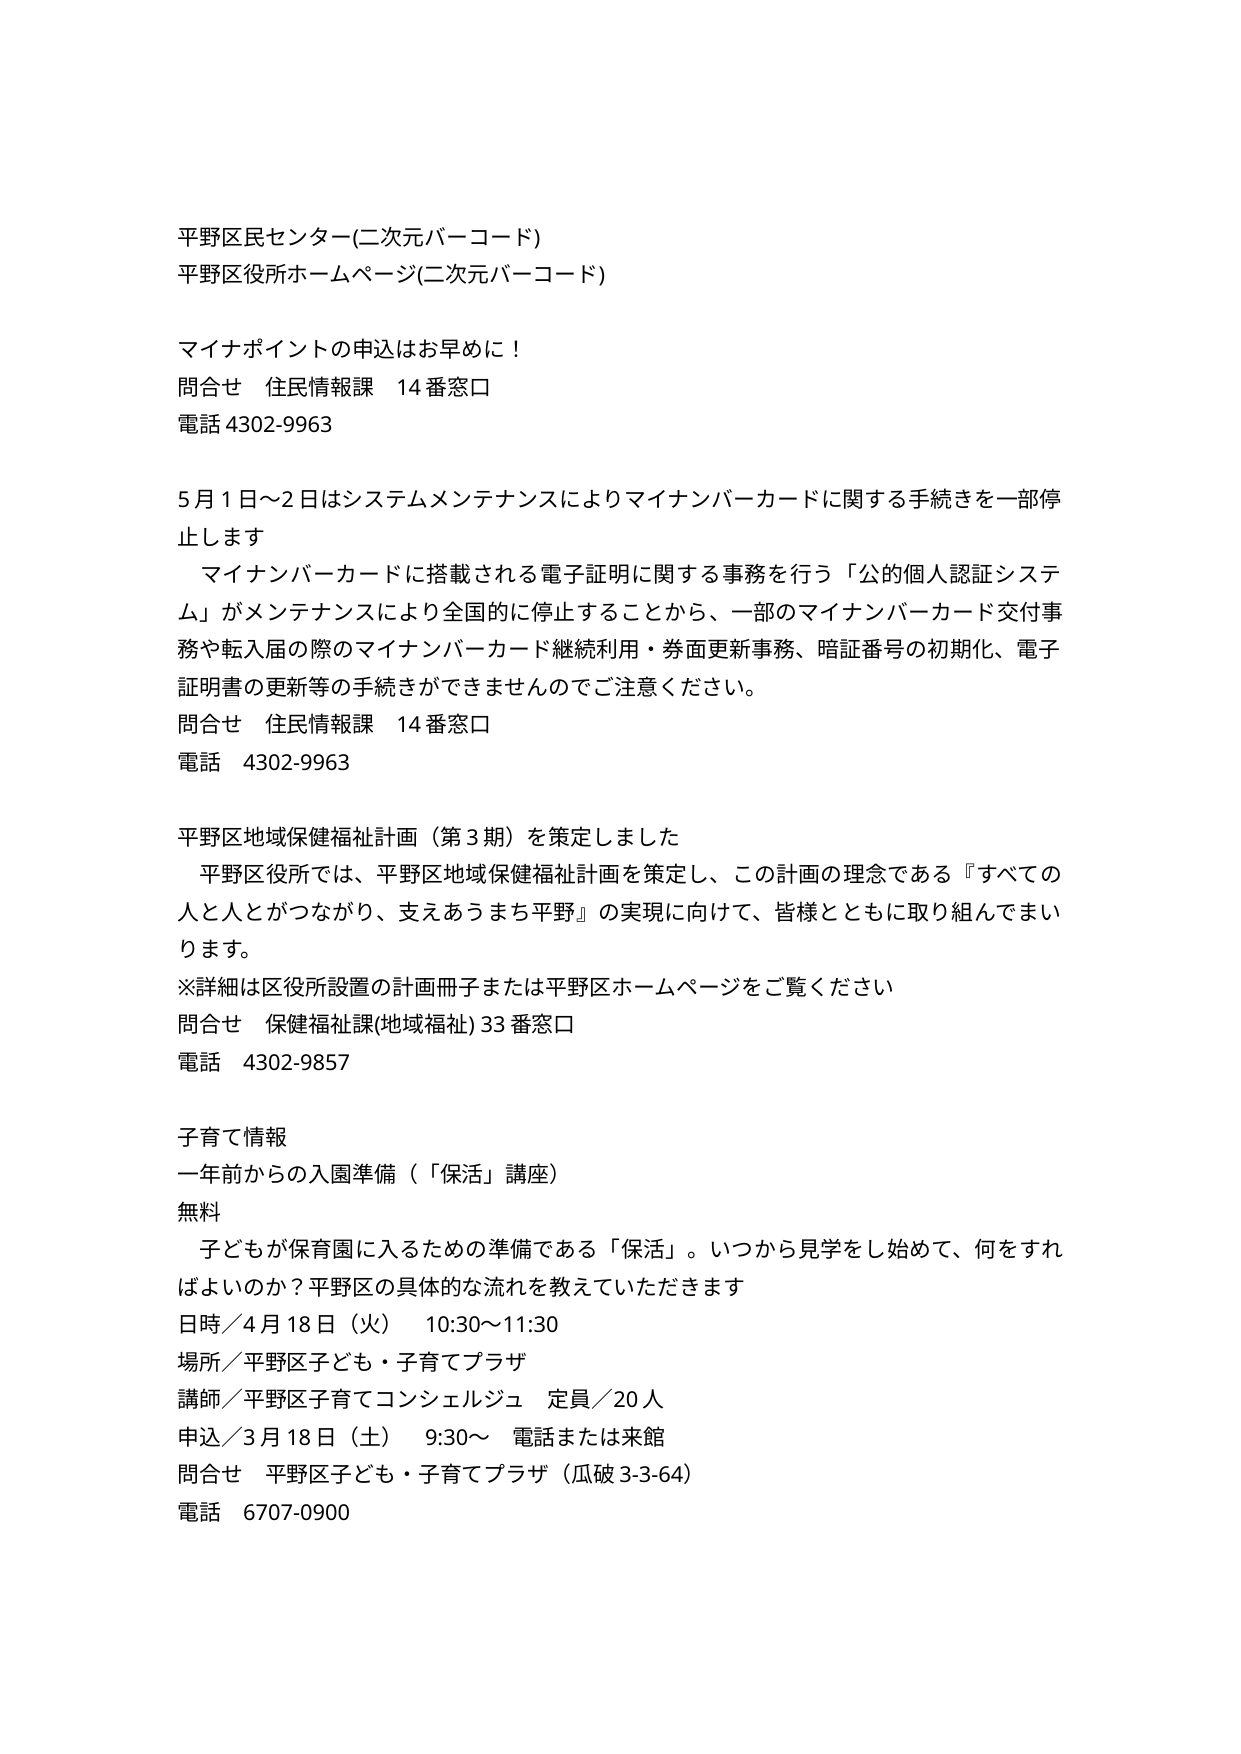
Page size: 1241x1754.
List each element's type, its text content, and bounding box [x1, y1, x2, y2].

text マイナポイントの申込はお早めに！ [177, 329, 1063, 367]
text 子どもが保育園に入るための準備である「保活」。いつから見学をし始めて、何をすればよいのか？平野区の具体的な流れを教えていただきます [177, 1229, 1063, 1304]
text 電話 6707-0900 [177, 1492, 1063, 1529]
text 講師／平野区子育てコンシェルジュ 定員／20人 [177, 1379, 1063, 1417]
text 場所／平野区子ども・子育てプラザ [177, 1342, 1063, 1379]
text 平野区地域保健福祉計画（第3期）を策定しました [177, 817, 1063, 854]
text 一年前からの入園準備（「保活」講座） [177, 1154, 1063, 1192]
text 問合せ 住民情報課 14番窓口 [177, 367, 1063, 404]
text 子育て情報 [177, 1117, 1063, 1154]
text 問合せ 保健福祉課(地域福祉) 33番窓口 [177, 1004, 1063, 1042]
text 日時／4月18日（火） 10:30〜11:30 [177, 1304, 1063, 1342]
text 平野区民センター(二次元バーコード) [177, 217, 1063, 254]
text 問合せ 平野区子ども・子育てプラザ（瓜破3-3-64） [177, 1454, 1063, 1492]
text 平野区役所ホームページ(二次元バーコード) [177, 254, 1063, 292]
text 電話 4302-9857 [177, 1042, 1063, 1079]
text 申込／3月18日（土） 9:30〜 電話または来館 [177, 1417, 1063, 1454]
text 問合せ 住民情報課 14番窓口 [177, 704, 1063, 742]
text 平野区役所では、平野区地域保健福祉計画を策定し、この計画の理念である『すべての人と人とがつながり、支えあうまち平野』の実現に向けて、皆様とともに取り組んでまいります。 [177, 854, 1063, 967]
text 電話 4302-9963 [177, 742, 1063, 779]
text 無料 [177, 1192, 1063, 1229]
text 電話4302-9963 [177, 404, 1063, 442]
text ※詳細は区役所設置の計画冊子または平野区ホームページをご覧ください [177, 967, 1063, 1004]
text マイナンバーカードに搭載される電子証明に関する事務を行う「公的個人認証システム」がメンテナンスにより全国的に停止することから、一部のマイナンバーカード交付事務や転入届の際のマイナンバーカード継続利用・券面更新事務、暗証番号の初期化、電子証明書の更新等の手続きができませんのでご注意ください。 [177, 554, 1063, 704]
text 5月1日〜2日はシステムメンテナンスによりマイナンバーカードに関する手続きを一部停止します [177, 479, 1063, 554]
